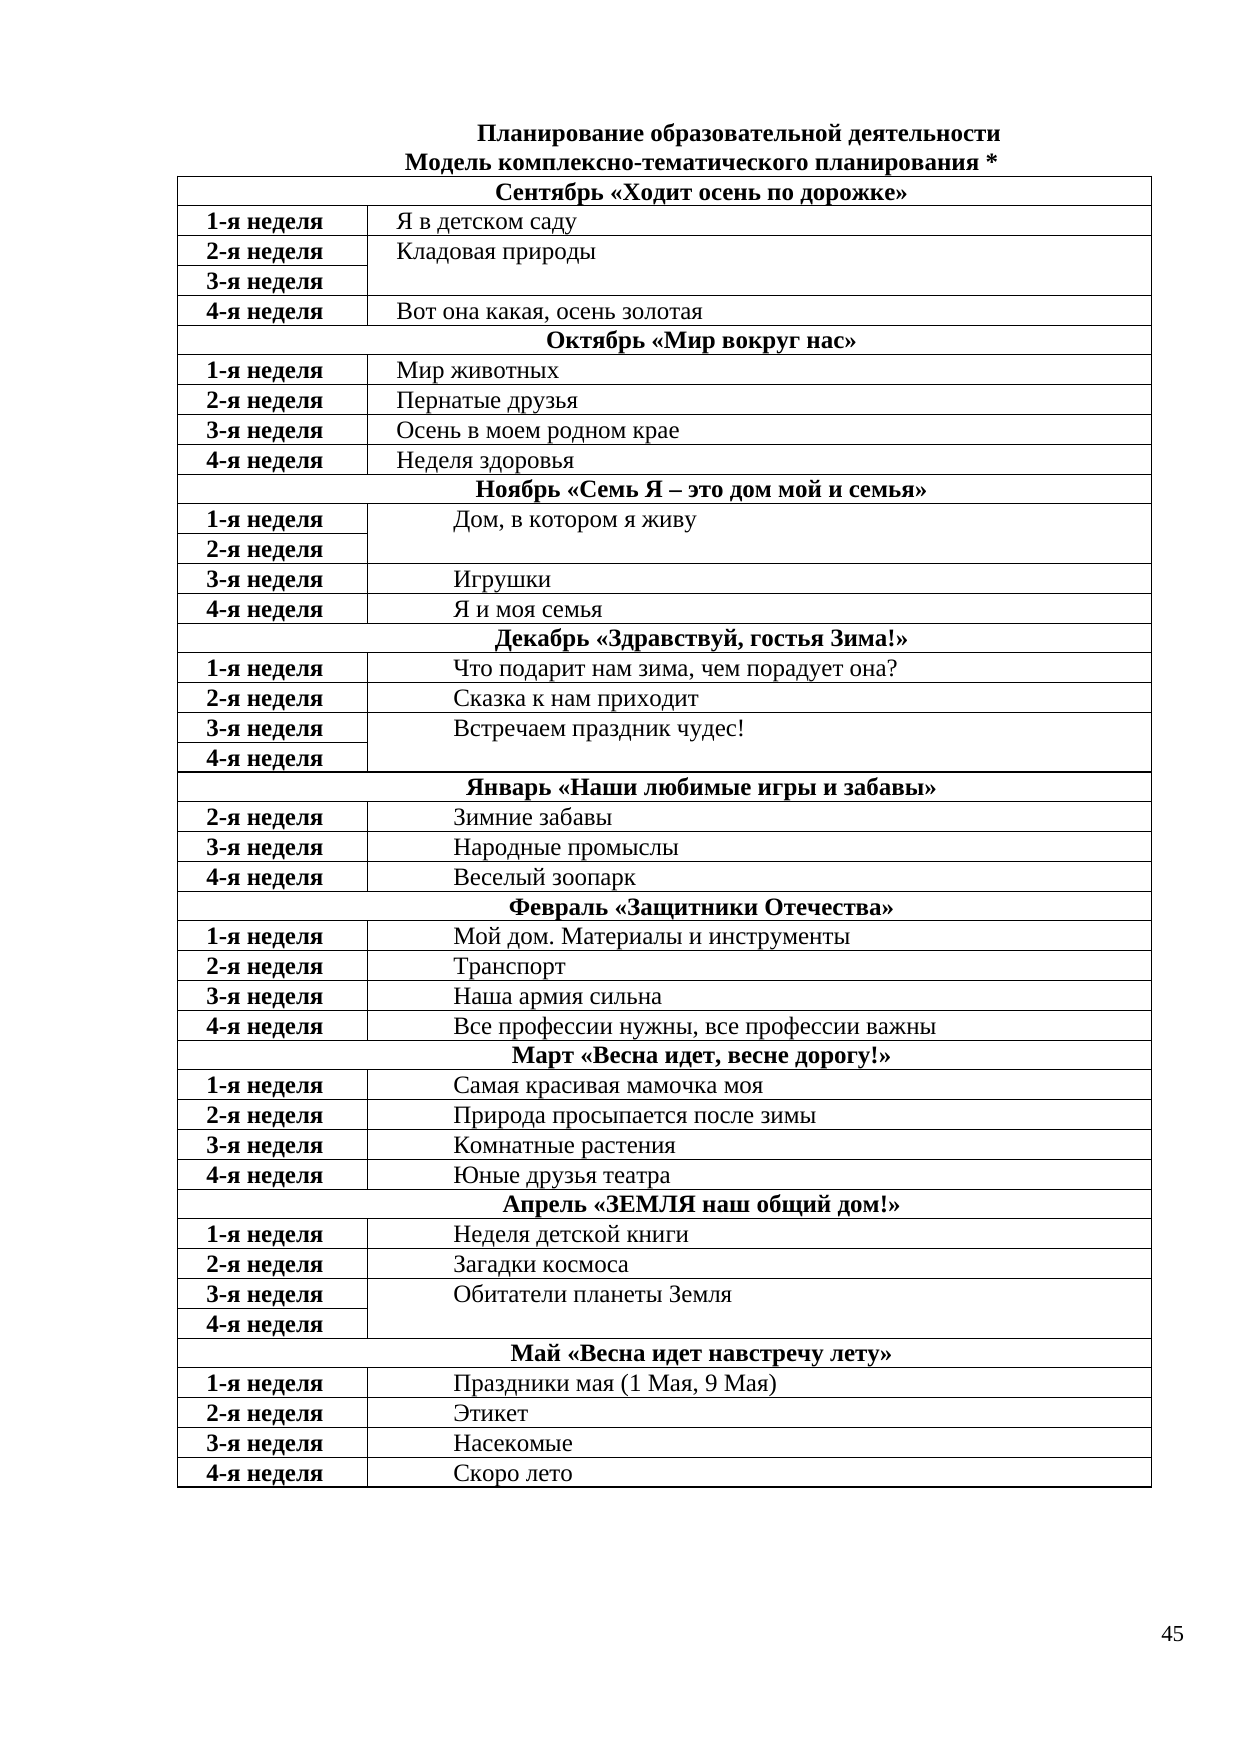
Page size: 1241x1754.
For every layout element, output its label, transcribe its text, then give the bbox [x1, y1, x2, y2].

table_cell Веселый зоопарк [368, 862, 1151, 891]
table_cell 1-я неделя [178, 504, 367, 533]
table_cell 3-я неделя [178, 564, 367, 593]
table_cell Комнатные растения [368, 1130, 1151, 1159]
text Модель комплексно-тематического планирования * [177, 147, 1152, 176]
table_cell 2-я неделя [178, 1100, 367, 1129]
table_cell Я и моя семья [368, 594, 1151, 622]
table_cell 3-я неделя [178, 832, 367, 861]
table_cell Загадки космоса [368, 1249, 1151, 1278]
table_cell Самая красивая мамочка моя [368, 1070, 1151, 1099]
table_cell Праздники мая (1 Мая, 9 Мая) [368, 1368, 1151, 1397]
table_cell 3-я неделя [178, 713, 367, 742]
table_cell Скоро лето [368, 1458, 1151, 1486]
table_cell Октябрь «Мир вокруг нас» [178, 326, 1151, 354]
table_cell 2-я неделя [178, 385, 367, 414]
table_cell Вот она какая, осень золотая [368, 296, 1151, 324]
table_cell 3-я неделя [178, 415, 367, 444]
table_cell 2-я неделя [178, 683, 367, 712]
table_cell 1-я неделя [178, 1219, 367, 1248]
table_cell Дом, в котором я живу [368, 504, 1151, 563]
table_cell Транспорт [368, 951, 1151, 980]
table_cell Зимние забавы [368, 802, 1151, 831]
table_cell Апрель «ЗЕМЛЯ наш общий дом!» [178, 1190, 1151, 1218]
table_cell Мир животных [368, 355, 1151, 384]
table_cell 4-я неделя [178, 1011, 367, 1039]
table_cell Природа просыпается после зимы [368, 1100, 1151, 1129]
table_cell 1-я неделя [178, 206, 367, 235]
table_cell Неделя здоровья [368, 445, 1151, 473]
table_cell Март «Весна идет, весне дорогу!» [178, 1041, 1151, 1069]
table_cell Пернатые друзья [368, 385, 1151, 414]
table_cell 4-я неделя [178, 296, 367, 324]
table_cell Насекомые [368, 1428, 1151, 1457]
table_cell 2-я неделя [178, 236, 367, 265]
table_cell 3-я неделя [178, 1279, 367, 1308]
table_cell 3-я неделя [178, 266, 367, 295]
table_cell Мой дом. Материалы и инструменты [368, 921, 1151, 950]
table_cell Все профессии нужны, все профессии важны [368, 1011, 1151, 1039]
table_cell 1-я неделя [178, 1070, 367, 1099]
text Планирование образовательной деятельности [251, 118, 1152, 147]
table_cell 3-я неделя [178, 1130, 367, 1159]
table_cell Народные промыслы [368, 832, 1151, 861]
table_cell 4-я неделя [178, 862, 367, 891]
table_cell 2-я неделя [178, 1398, 367, 1427]
table_cell Февраль «Защитники Отечества» [178, 892, 1151, 920]
table_cell Неделя детской книги [368, 1219, 1151, 1248]
table_cell 2-я неделя [178, 534, 367, 563]
table_cell Декабрь «Здравствуй, гостья Зима!» [178, 624, 1151, 652]
table_cell 1-я неделя [178, 355, 367, 384]
table_cell Что подарит нам зима, чем порадует она? [368, 653, 1151, 682]
table_cell Этикет [368, 1398, 1151, 1427]
table_cell 1-я неделя [178, 921, 367, 950]
table_cell 3-я неделя [178, 981, 367, 1010]
table_cell 2-я неделя [178, 802, 367, 831]
table_cell 3-я неделя [178, 1428, 367, 1457]
table_cell Игрушки [368, 564, 1151, 593]
table_cell 4-я неделя [178, 743, 367, 771]
table_cell Кладовая природы [368, 236, 1151, 295]
table_cell Встречаем праздник чудес! [368, 713, 1151, 771]
table_cell Январь «Наши любимые игры и забавы» [178, 773, 1151, 801]
table_cell 2-я неделя [178, 951, 367, 980]
table_cell Ноябрь «Семь Я – это дом мой и семья» [178, 475, 1151, 503]
table_cell 4-я неделя [178, 445, 367, 473]
table_cell Юные друзья театра [368, 1160, 1151, 1188]
table_cell 4-я неделя [178, 594, 367, 622]
table_cell Сказка к нам приходит [368, 683, 1151, 712]
table_cell 1-я неделя [178, 653, 367, 682]
table_cell Май «Весна идет навстречу лету» [178, 1339, 1151, 1367]
table_cell 1-я неделя [178, 1368, 367, 1397]
table_cell Наша армия сильна [368, 981, 1151, 1010]
table_cell 4-я неделя [178, 1160, 367, 1188]
table_header Сентябрь «Ходит осень по дорожке» [178, 177, 1151, 205]
table_cell 4-я неделя [178, 1309, 367, 1337]
table_cell Осень в моем родном крае [368, 415, 1151, 444]
table_cell 2-я неделя [178, 1249, 367, 1278]
table_cell Обитатели планеты Земля [368, 1279, 1151, 1337]
table_cell Я в детском саду [368, 206, 1151, 235]
table_cell 4-я неделя [178, 1458, 367, 1486]
